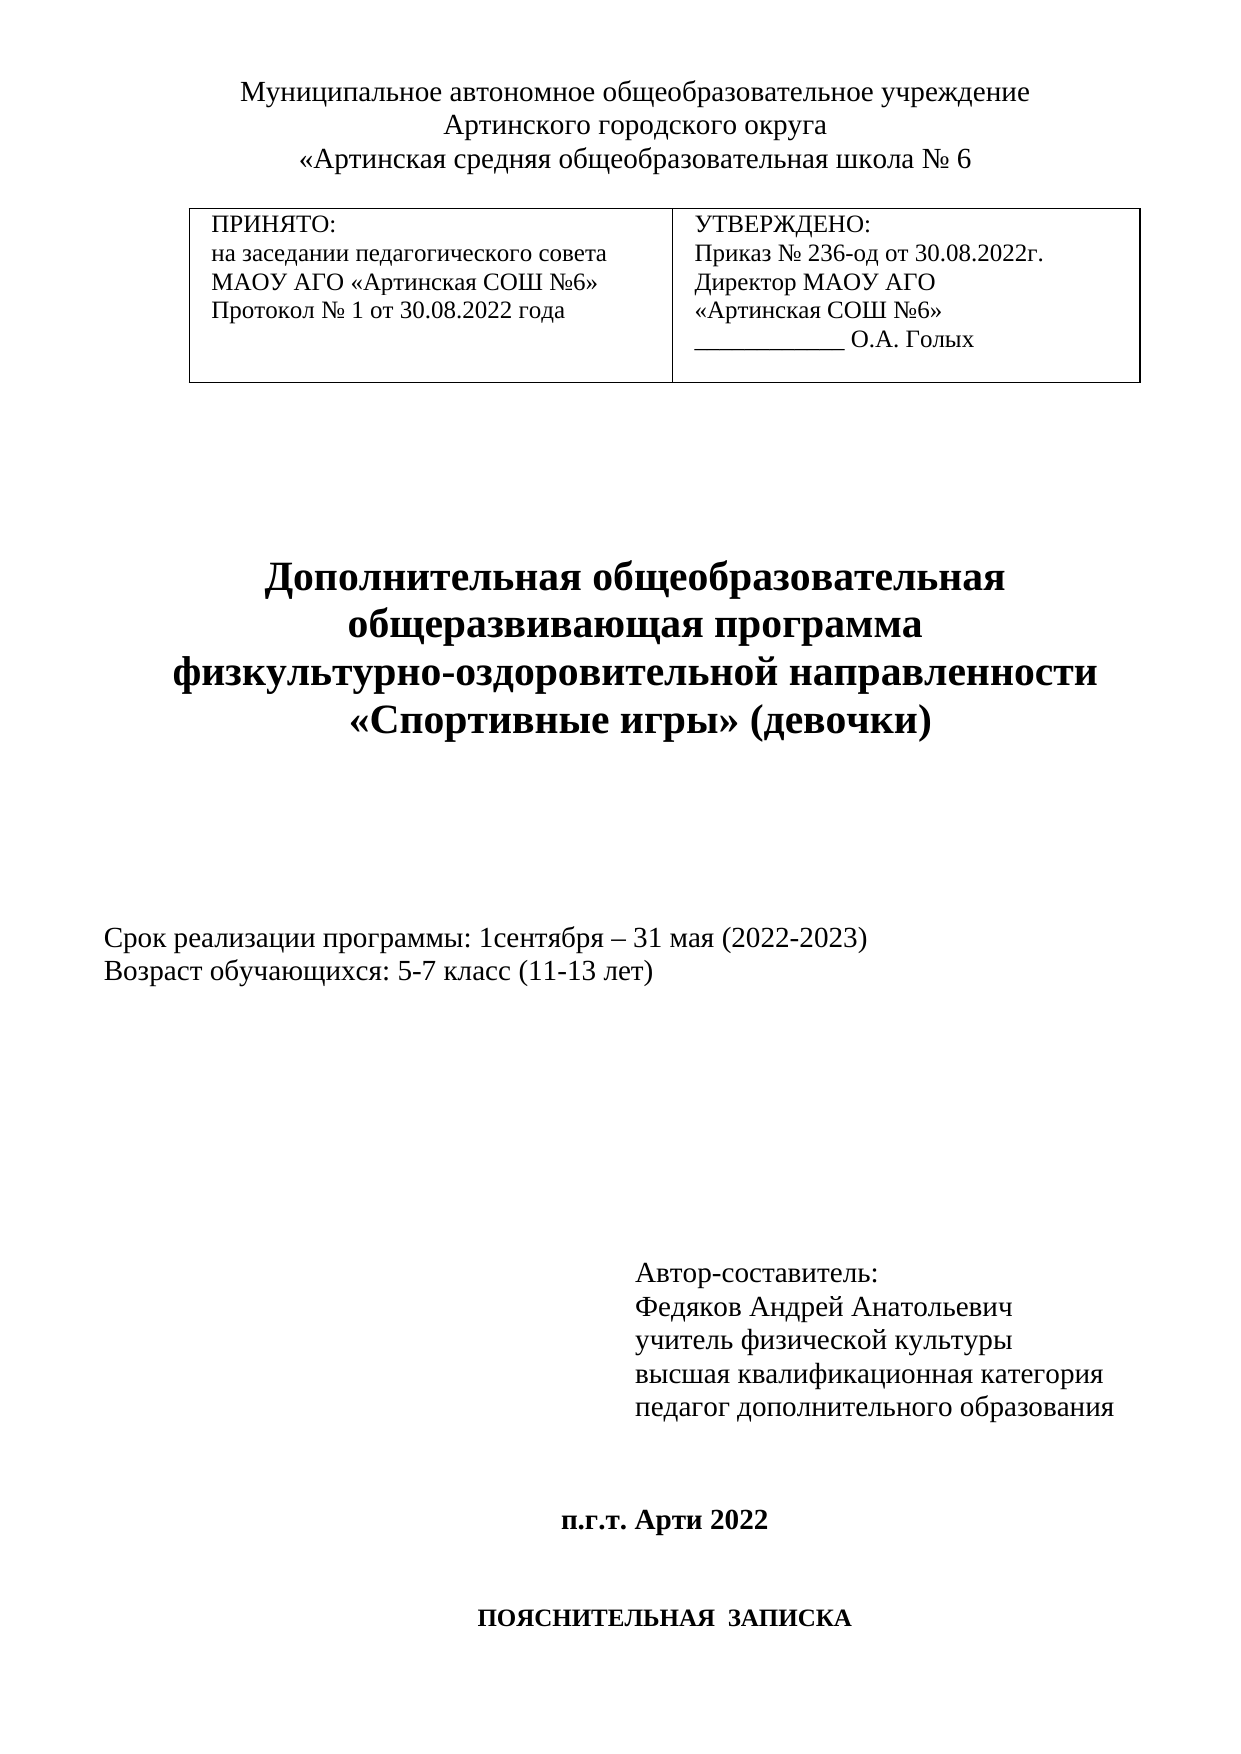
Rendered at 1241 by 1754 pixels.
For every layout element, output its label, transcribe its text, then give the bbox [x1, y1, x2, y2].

list Артинского городского округа [103, 107, 1167, 141]
list педагог дополнительного образования [635, 1389, 1167, 1423]
list учитель физической культуры [635, 1322, 1167, 1356]
list Федяков Андрей Анатольевич [635, 1289, 1167, 1322]
list Автор-составитель: [635, 1255, 1167, 1289]
list Срок реализации программы: 1сентября – 31 мая (2022-2023) [103, 920, 1167, 953]
text физкультурно-оздоровительной направленности [103, 647, 1167, 695]
text общеразвивающая программа [103, 599, 1167, 647]
table_header УТВЕРЖДЕНО: Приказ № 236-од от 30.08.2022г. Директор МАОУ АГО «Артинская СОШ №6» ____________ О.А. Голых [673, 209, 1139, 382]
text п.г.т. Арти 2022 [162, 1502, 1167, 1536]
list «Артинская средняя общеобразовательная школа № 6 [103, 141, 1167, 174]
list Муниципальное автономное общеобразовательное учреждение [103, 74, 1167, 107]
text Дополнительная общеобразовательная [103, 551, 1167, 599]
list «Спортивные игры» (девочки) [103, 695, 1167, 743]
list высшая квалификационная категория [635, 1356, 1167, 1389]
text ПОЯСНИТЕЛЬНАЯ ЗАПИСКА [162, 1603, 1167, 1632]
table_header ПРИНЯТО: на заседании педагогического совета МАОУ АГО «Артинская СОШ №6» Протокол № 1 от 30.08.2022 года [190, 209, 672, 382]
list Возраст обучающихся: 5-7 класс (11-13 лет) [103, 953, 1167, 987]
